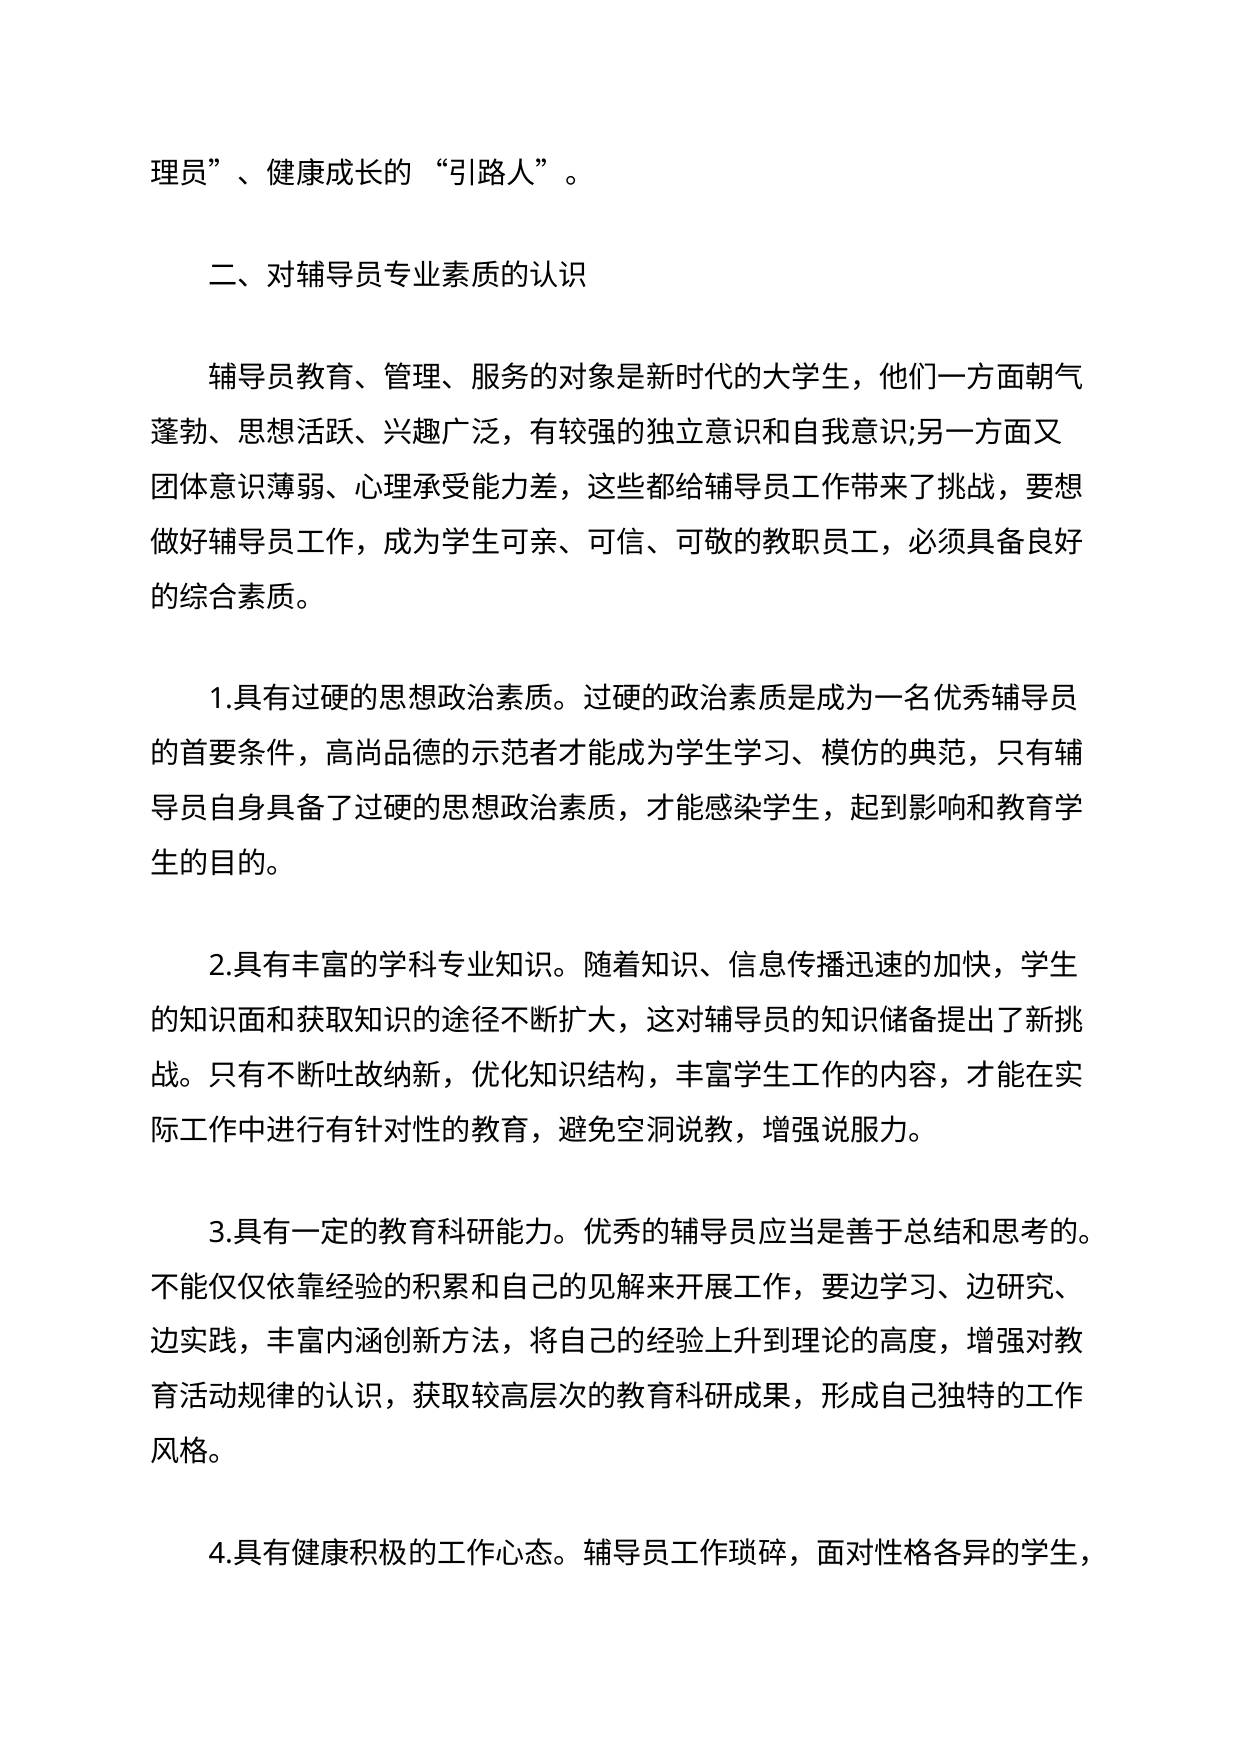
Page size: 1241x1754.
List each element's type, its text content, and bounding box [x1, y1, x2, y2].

text 3.具有一定的教育科研能力。优秀的辅导员应当是善于总结和思考的。不能仅仅依靠经验的积累和自己的见解来开展工作，要边学习、边研究、边实践，丰富内涵创新方法，将自己的经验上升到理论的高度，增强对教育活动规律的认识，获取较高层次的教育科研成果，形成自己独特的工作风格。 [150, 1208, 1090, 1470]
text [150, 150, 1090, 192]
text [150, 1529, 1090, 1572]
text 二、对辅导员专业素质的认识 [150, 252, 1090, 294]
text 1.具有过硬的思想政治素质。过硬的政治素质是成为一名优秀辅导员的首要条件，高尚品德的示范者才能成为学生学习、模仿的典范，只有辅导员自身具备了过硬的思想政治素质，才能感染学生，起到影响和教育学生的目的。 [150, 675, 1090, 882]
text 辅导员教育、管理、服务的对象是新时代的大学生，他们一方面朝气蓬勃、思想活跃、兴趣广泛，有较强的独立意识和自我意识;另一方面又团体意识薄弱、心理承受能力差，这些都给辅导员工作带来了挑战，要想做好辅导员工作，成为学生可亲、可信、可敬的教职员工，必须具备良好的综合素质。 [150, 353, 1090, 616]
text 2.具有丰富的学科专业知识。随着知识、信息传播迅速的加快，学生的知识面和获取知识的途径不断扩大，这对辅导员的知识储备提出了新挑战。只有不断吐故纳新，优化知识结构，丰富学生工作的内容，才能在实际工作中进行有针对性的教育，避免空洞说教，增强说服力。 [150, 942, 1090, 1149]
